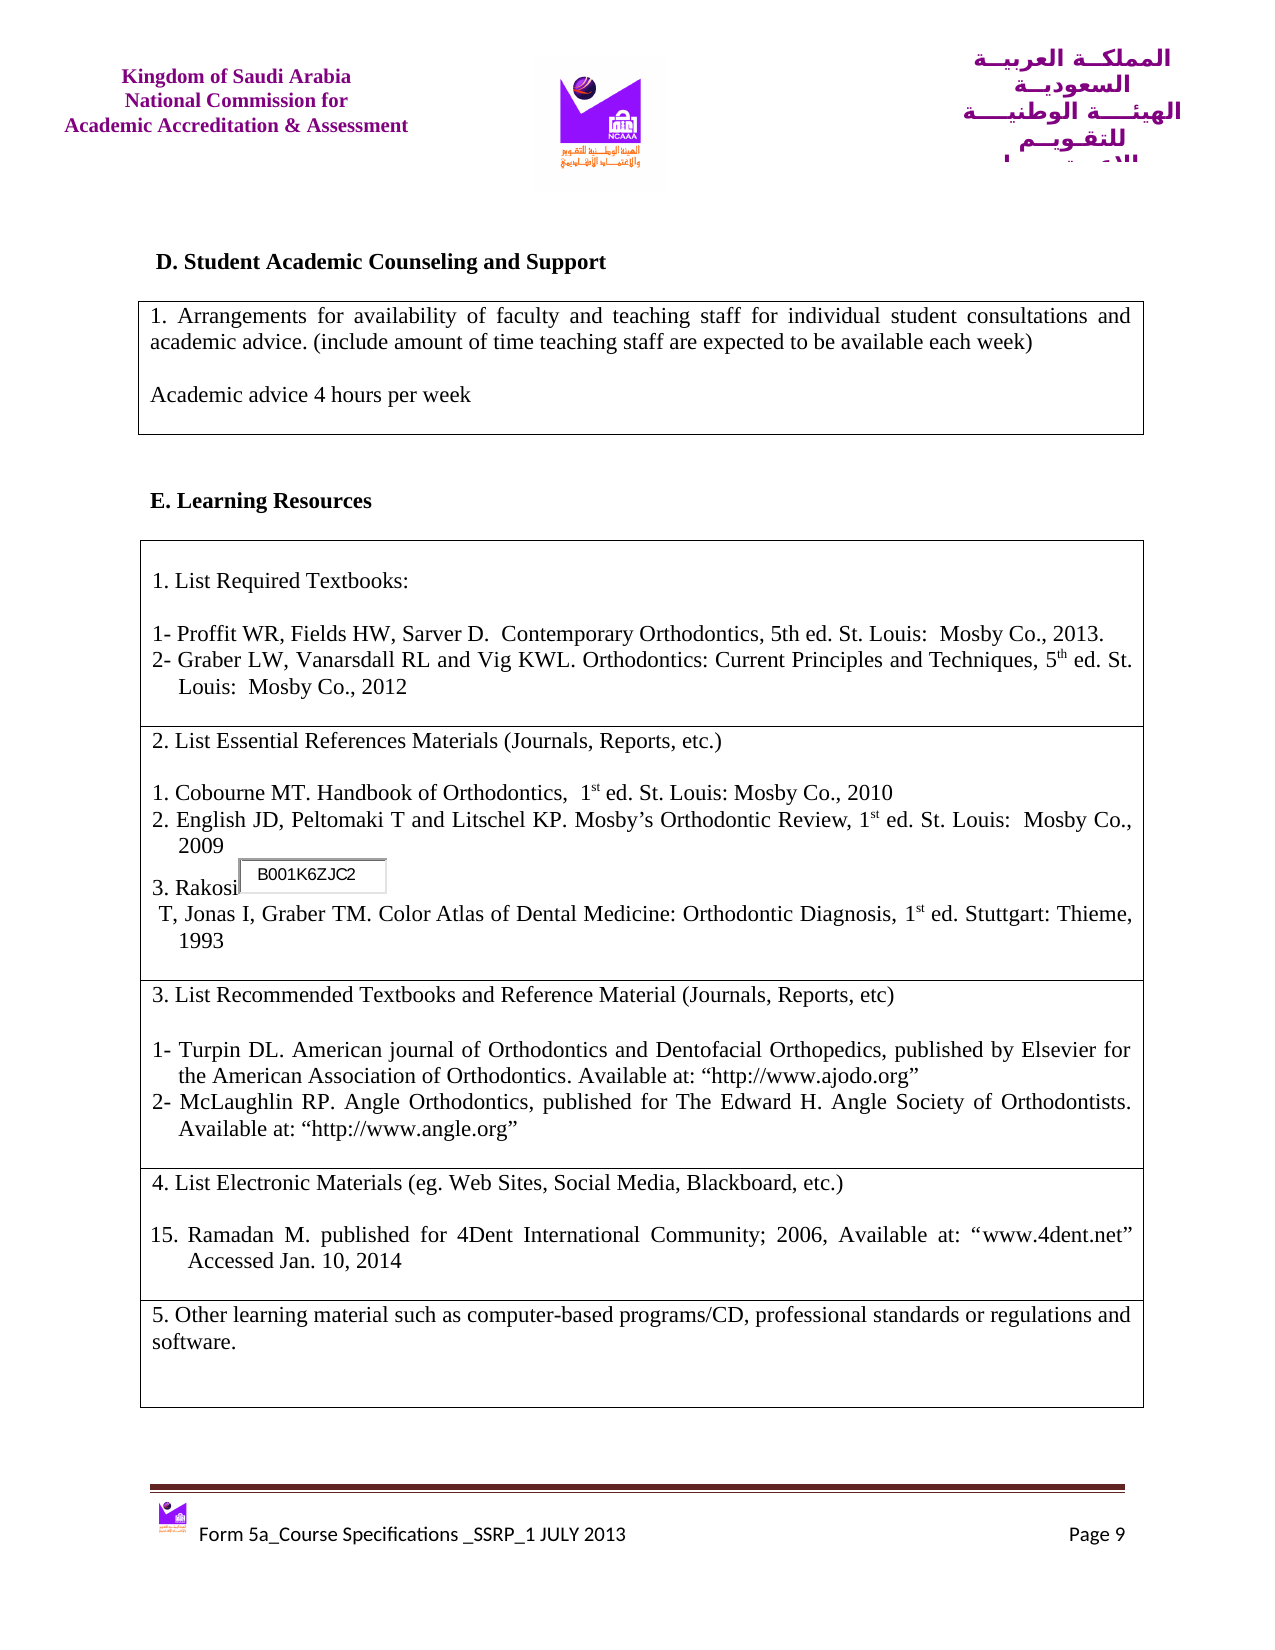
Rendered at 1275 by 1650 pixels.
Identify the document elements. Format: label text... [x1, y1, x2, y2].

table_cell 4. List Electronic Materials (eg. Web Sites, Social Media, Blackboard, etc.) Ramadan M. published for 4Dent International Community; 2006, Available at: “www.4dent.net” Accessed Jan. 10, 2014 [141, 1169, 1143, 1300]
text D. Student Academic Counseling and Support [150, 248, 1125, 274]
picture [150, 1495, 195, 1541]
table_cell 3. List Recommended Textbooks and Reference Material (Journals, Reports, etc) 1- Turpin DL. American journal of Orthodontics and Dentofacial Orthopedics, published by Elsevier for the American Association of Orthodontics. Available at: “http://www.ajodo.org” 2- McLaughlin RP. Angle Orthodontics, published for The Edward H. Angle Society of Orthodontists. Available at: “http://www.angle.org” [141, 981, 1143, 1167]
table_cell 5. Other learning material such as computer-based programs/CD, professional standards or regulations and software. [141, 1301, 1143, 1407]
table_header 1. Arrangements for availability of faculty and teaching staff for individual student consultations and academic advice. (include amount of time teaching staff are expected to be available each week) Academic advice 4 hours per week [139, 302, 1143, 434]
picture [534, 56, 666, 193]
table_header 1. List Required Textbooks: 1- Proffit WR, Fields HW, Sarver D. Contemporary Orthodontics, 5th ed. St. Louis: Mosby Co., 2013. 2- Graber LW, Vanarsdall RL and Vig KWL. Orthodontics: Current Principles and Techniques, 5th ed. St. Louis: Mosby Co., 2012 [141, 541, 1143, 726]
text E. Learning Resources [150, 487, 1125, 514]
table_cell 2. List Essential References Materials (Journals, Reports, etc.) 1. Cobourne MT. Handbook of Orthodontics, 1st ed. St. Louis: Mosby Co., 2010 2. English JD, Peltomaki T and Litschel KP. Mosby’s Orthodontic Review, 1st ed. St. Louis: Mosby Co., 2009 3. RakosiThomas Rakosi (Author) › Visit Amazon's Thomas Rakosi Page Find all the books, read about the author, and more. See search results for this author Are you an author? Learn about Author Central T, Jonas I, Graber TM. Color Atlas of Dental Medicine: Orthodontic Diagnosis, 1st ed. Stuttgart: Thieme, 1993 [141, 727, 1143, 979]
